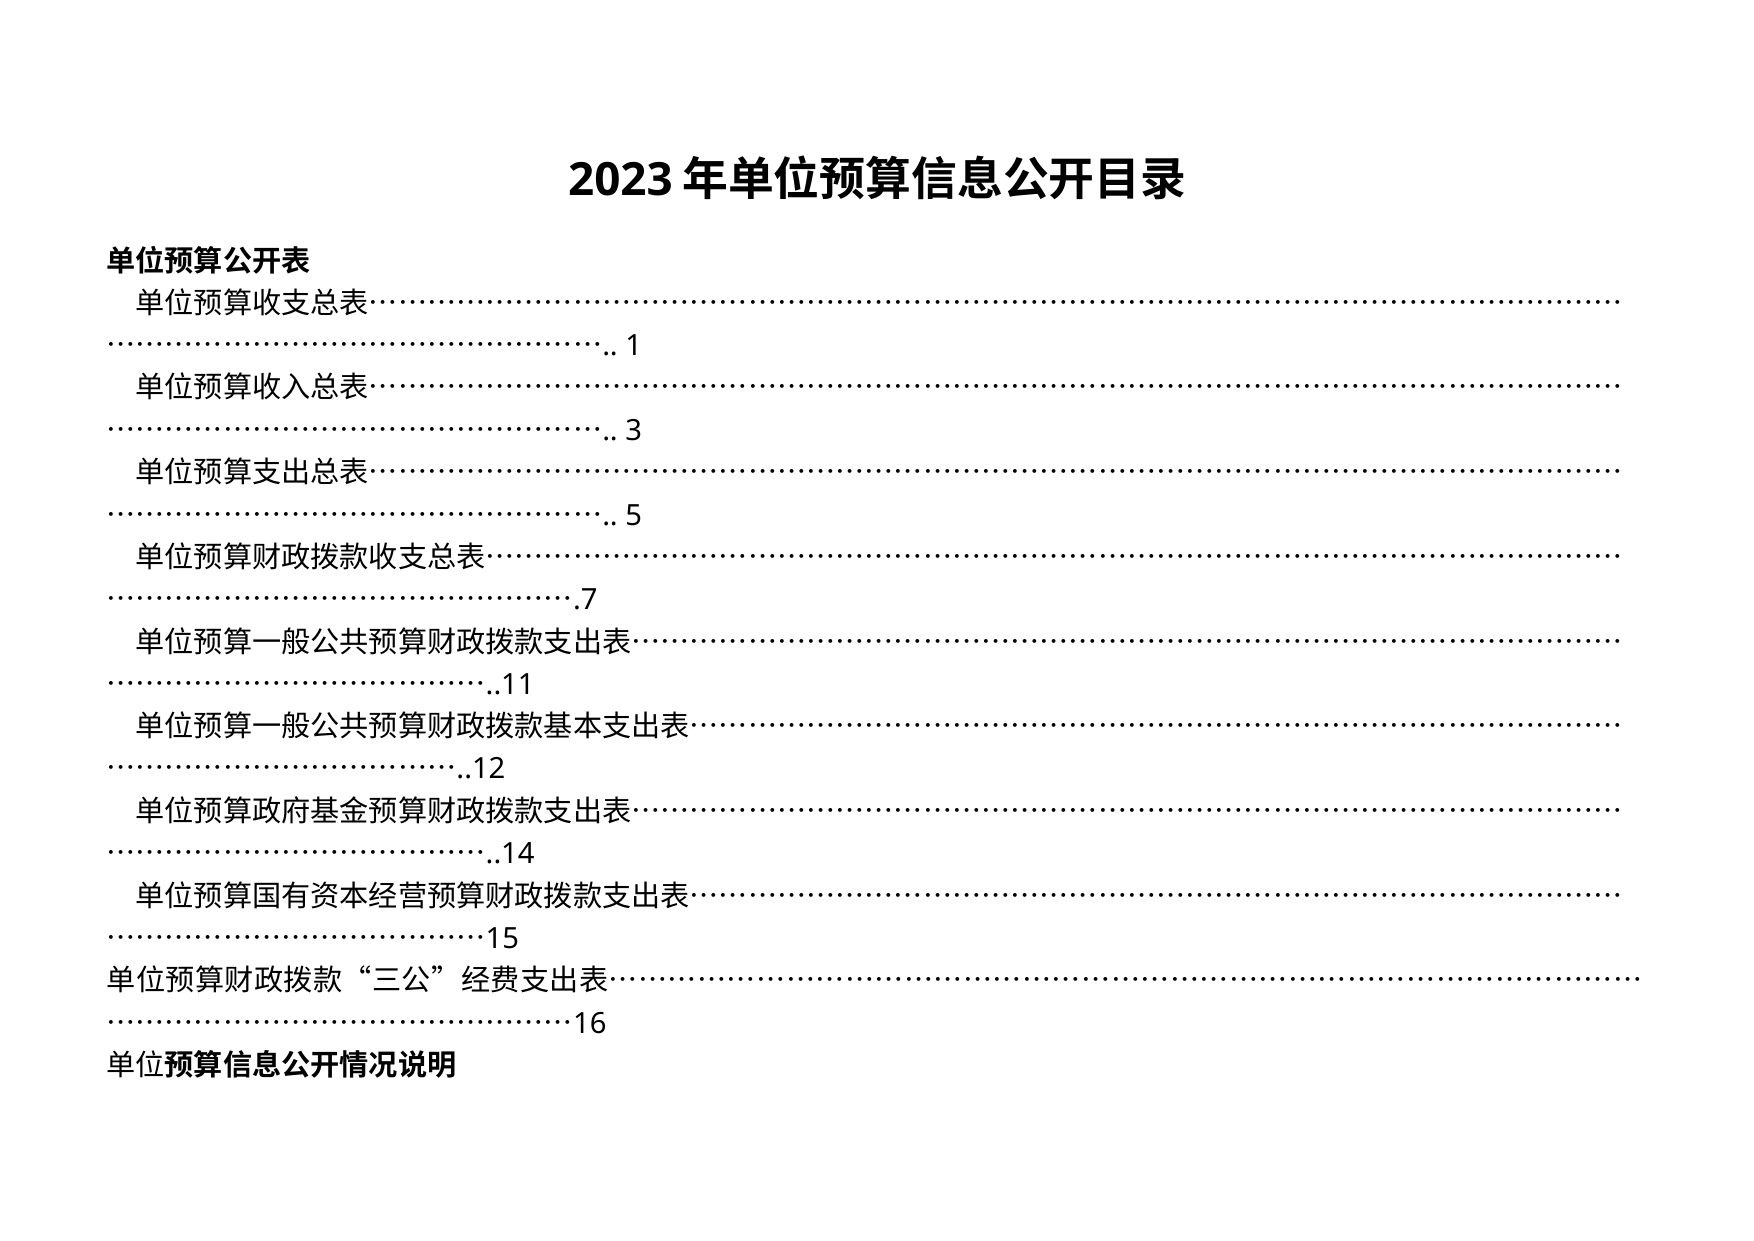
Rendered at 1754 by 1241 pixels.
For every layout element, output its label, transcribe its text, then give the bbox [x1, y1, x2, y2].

text 单位预算财政拨款收支总表………………………………………………………………………………………………………………………………………………….7 [106, 533, 1648, 618]
text 单位预算支出总表……………………………………………………………………………………………………………………………………………………………….. 5 [106, 449, 1648, 533]
text 单位预算一般公共预算财政拨款基本支出表……………………………………………………………………………………………………………………..12 [106, 703, 1648, 787]
text 单位预算财政拨款“三公”经费支出表………………………………………………………………………………………………………………………………………16 [106, 957, 1648, 1042]
text 单位预算收支总表……………………………………………………………………………………………………………………………………………………………….. 1 [106, 279, 1648, 364]
text 单位预算一般公共预算财政拨款支出表……………………………………………………………………………………………………………………………..11 [106, 618, 1648, 703]
text 单位预算公开表 [106, 237, 1648, 279]
text 单位预算国有资本经营预算财政拨款支出表………………………………………………………………………………………………………………………15 [106, 872, 1648, 957]
text 单位预算政府基金预算财政拨款支出表……………………………………………………………………………………………………………………………..14 [106, 787, 1648, 872]
text 单位预算收入总表……………………………………………………………………………………………………………………………………………………………….. 3 [106, 364, 1648, 449]
text 单位预算信息公开情况说明 [106, 1042, 1648, 1084]
text 2023年单位预算信息公开目录 [106, 142, 1648, 208]
